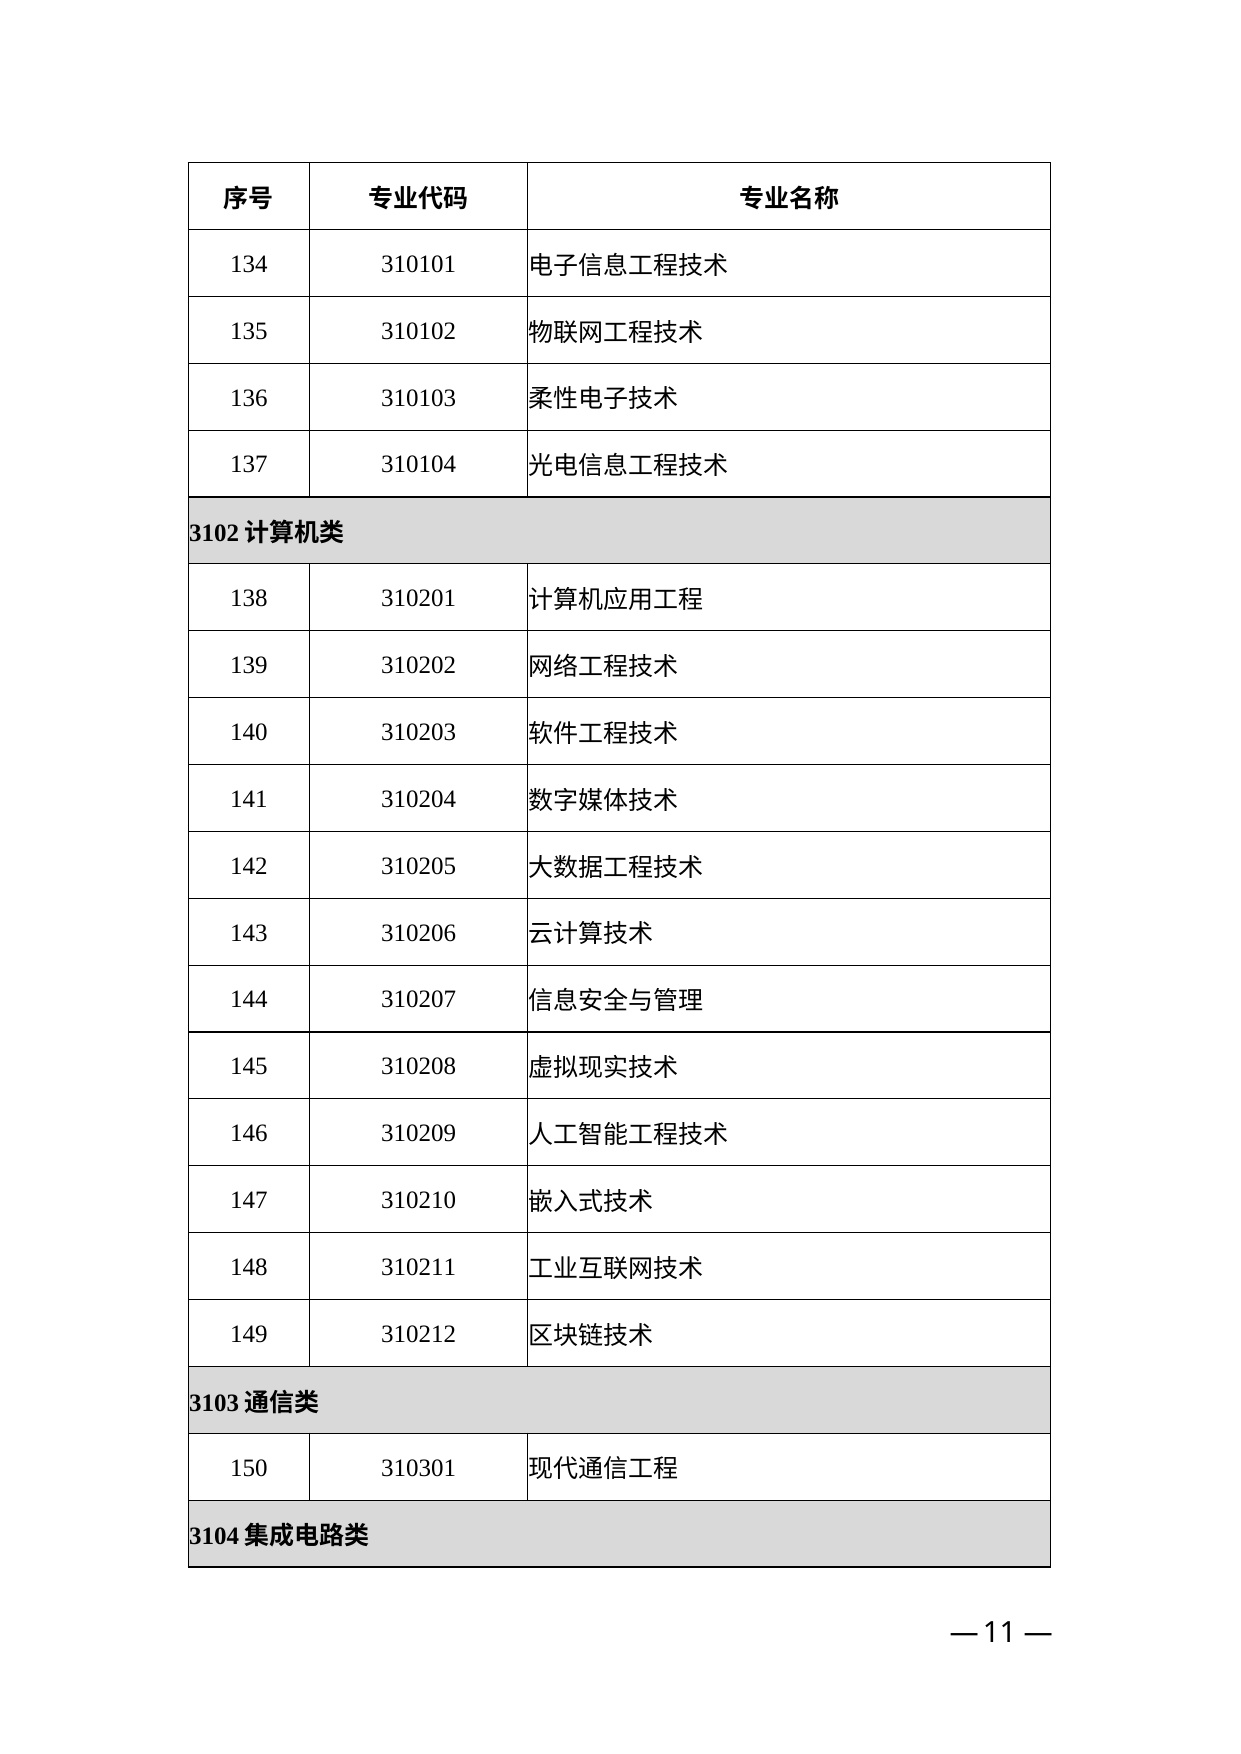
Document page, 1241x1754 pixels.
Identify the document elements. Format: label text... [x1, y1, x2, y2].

table_cell 大数据工程技术 [528, 832, 1050, 898]
table_cell 3102计算机类 [189, 498, 1050, 563]
table_cell 136 [189, 364, 309, 429]
table_cell 物联网工程技术 [528, 297, 1050, 363]
table_cell 149 [189, 1300, 309, 1366]
table_cell 柔性电子技术 [528, 364, 1050, 429]
table_cell 138 [189, 564, 309, 630]
table_cell 310207 [310, 966, 527, 1031]
table_cell 310301 [310, 1434, 527, 1499]
table_cell 147 [189, 1166, 309, 1232]
table_cell 数字媒体技术 [528, 765, 1050, 831]
table_cell 3103通信类 [189, 1367, 1050, 1433]
table_cell 150 [189, 1434, 309, 1499]
table_cell 310103 [310, 364, 527, 429]
table_cell 310209 [310, 1099, 527, 1165]
table_cell 区块链技术 [528, 1300, 1050, 1366]
table_cell 145 [189, 1033, 309, 1098]
table_cell 148 [189, 1233, 309, 1299]
table_cell 电子信息工程技术 [528, 230, 1050, 296]
table_cell 140 [189, 698, 309, 764]
table_header 专业名称 [528, 163, 1050, 229]
table_cell 信息安全与管理 [528, 966, 1050, 1031]
table_cell 139 [189, 631, 309, 697]
table_cell 142 [189, 832, 309, 898]
table_cell 134 [189, 230, 309, 296]
table_cell 云计算技术 [528, 899, 1050, 964]
table_cell 310202 [310, 631, 527, 697]
table_cell 135 [189, 297, 309, 363]
table_cell 310101 [310, 230, 527, 296]
table_cell 现代通信工程 [528, 1434, 1050, 1499]
table_header 专业代码 [310, 163, 527, 229]
table_cell 人工智能工程技术 [528, 1099, 1050, 1165]
table_cell 工业互联网技术 [528, 1233, 1050, 1299]
table_header 序号 [189, 163, 309, 229]
table_cell 310201 [310, 564, 527, 630]
table_cell 137 [189, 431, 309, 496]
table_cell 310211 [310, 1233, 527, 1299]
table_cell 146 [189, 1099, 309, 1165]
table_cell 嵌入式技术 [528, 1166, 1050, 1232]
table_cell 310208 [310, 1033, 527, 1098]
table_cell 虚拟现实技术 [528, 1033, 1050, 1098]
table_cell 网络工程技术 [528, 631, 1050, 697]
table_cell 310206 [310, 899, 527, 964]
table_cell 310205 [310, 832, 527, 898]
table_cell 310210 [310, 1166, 527, 1232]
table_cell 310204 [310, 765, 527, 831]
table_cell 软件工程技术 [528, 698, 1050, 764]
table_cell 310212 [310, 1300, 527, 1366]
table_cell 143 [189, 899, 309, 964]
table_cell 310102 [310, 297, 527, 363]
table_cell 光电信息工程技术 [528, 431, 1050, 496]
table_cell 3104集成电路类 [189, 1501, 1050, 1566]
table_cell 141 [189, 765, 309, 831]
table_cell 144 [189, 966, 309, 1031]
table_cell 计算机应用工程 [528, 564, 1050, 630]
table_cell 310104 [310, 431, 527, 496]
table_cell 310203 [310, 698, 527, 764]
